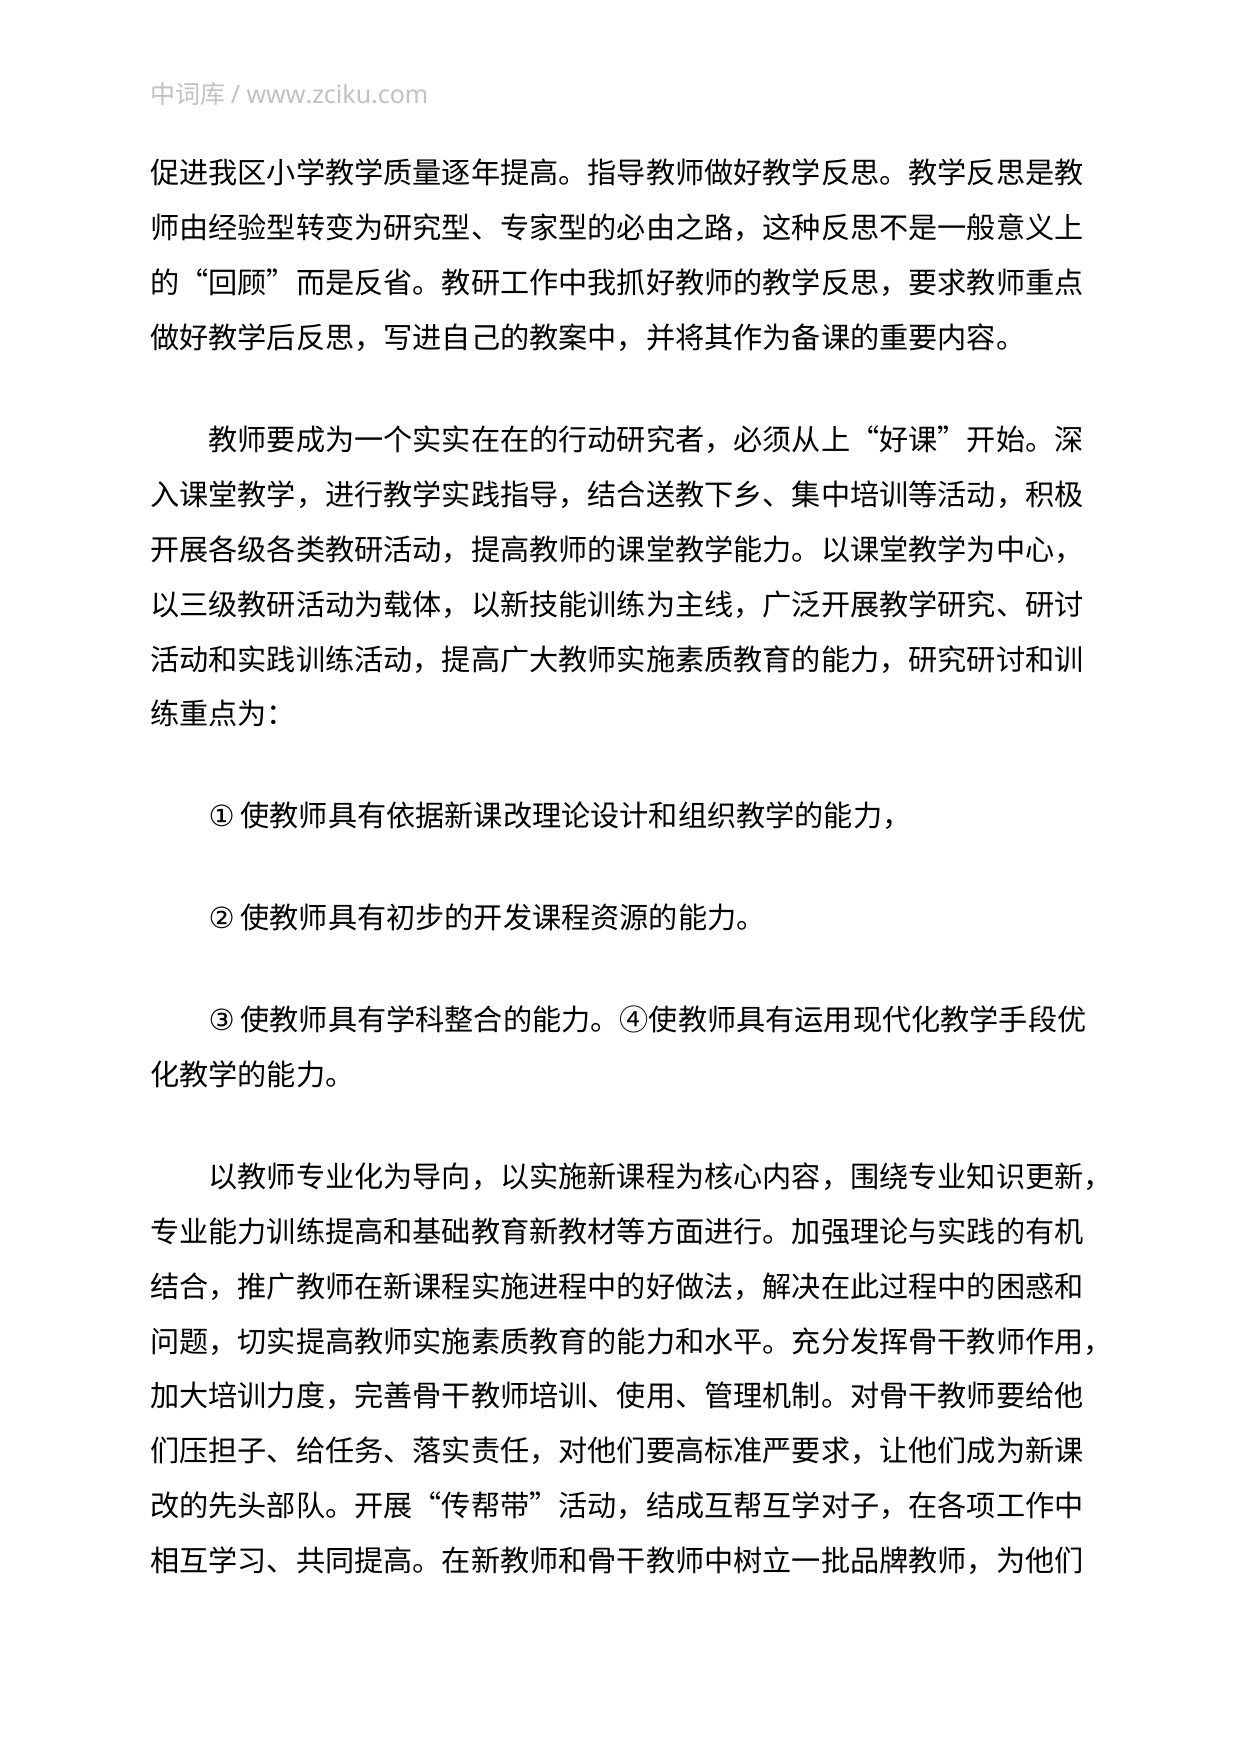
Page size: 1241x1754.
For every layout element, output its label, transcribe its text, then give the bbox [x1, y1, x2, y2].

text 教师要成为一个实实在在的行动研究者，必须从上“好课”开始。深入课堂教学，进行教学实践指导，结合送教下乡、集中培训等活动，积极开展各级各类教研活动，提高教师的课堂教学能力。以课堂教学为中心，以三级教研活动为载体，以新技能训练为主线，广泛开展教学研究、研讨活动和实践训练活动，提高广大教师实施素质教育的能力，研究研讨和训练重点为： [150, 416, 1090, 733]
text ①使教师具有依据新课改理论设计和组织教学的能力， [150, 793, 1090, 835]
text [150, 1153, 1090, 1580]
text ③使教师具有学科整合的能力。④使教师具有运用现代化教学手段优化教学的能力。 [150, 997, 1090, 1094]
text ②使教师具有初步的开发课程资源的能力。 [150, 895, 1090, 937]
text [150, 150, 1090, 357]
